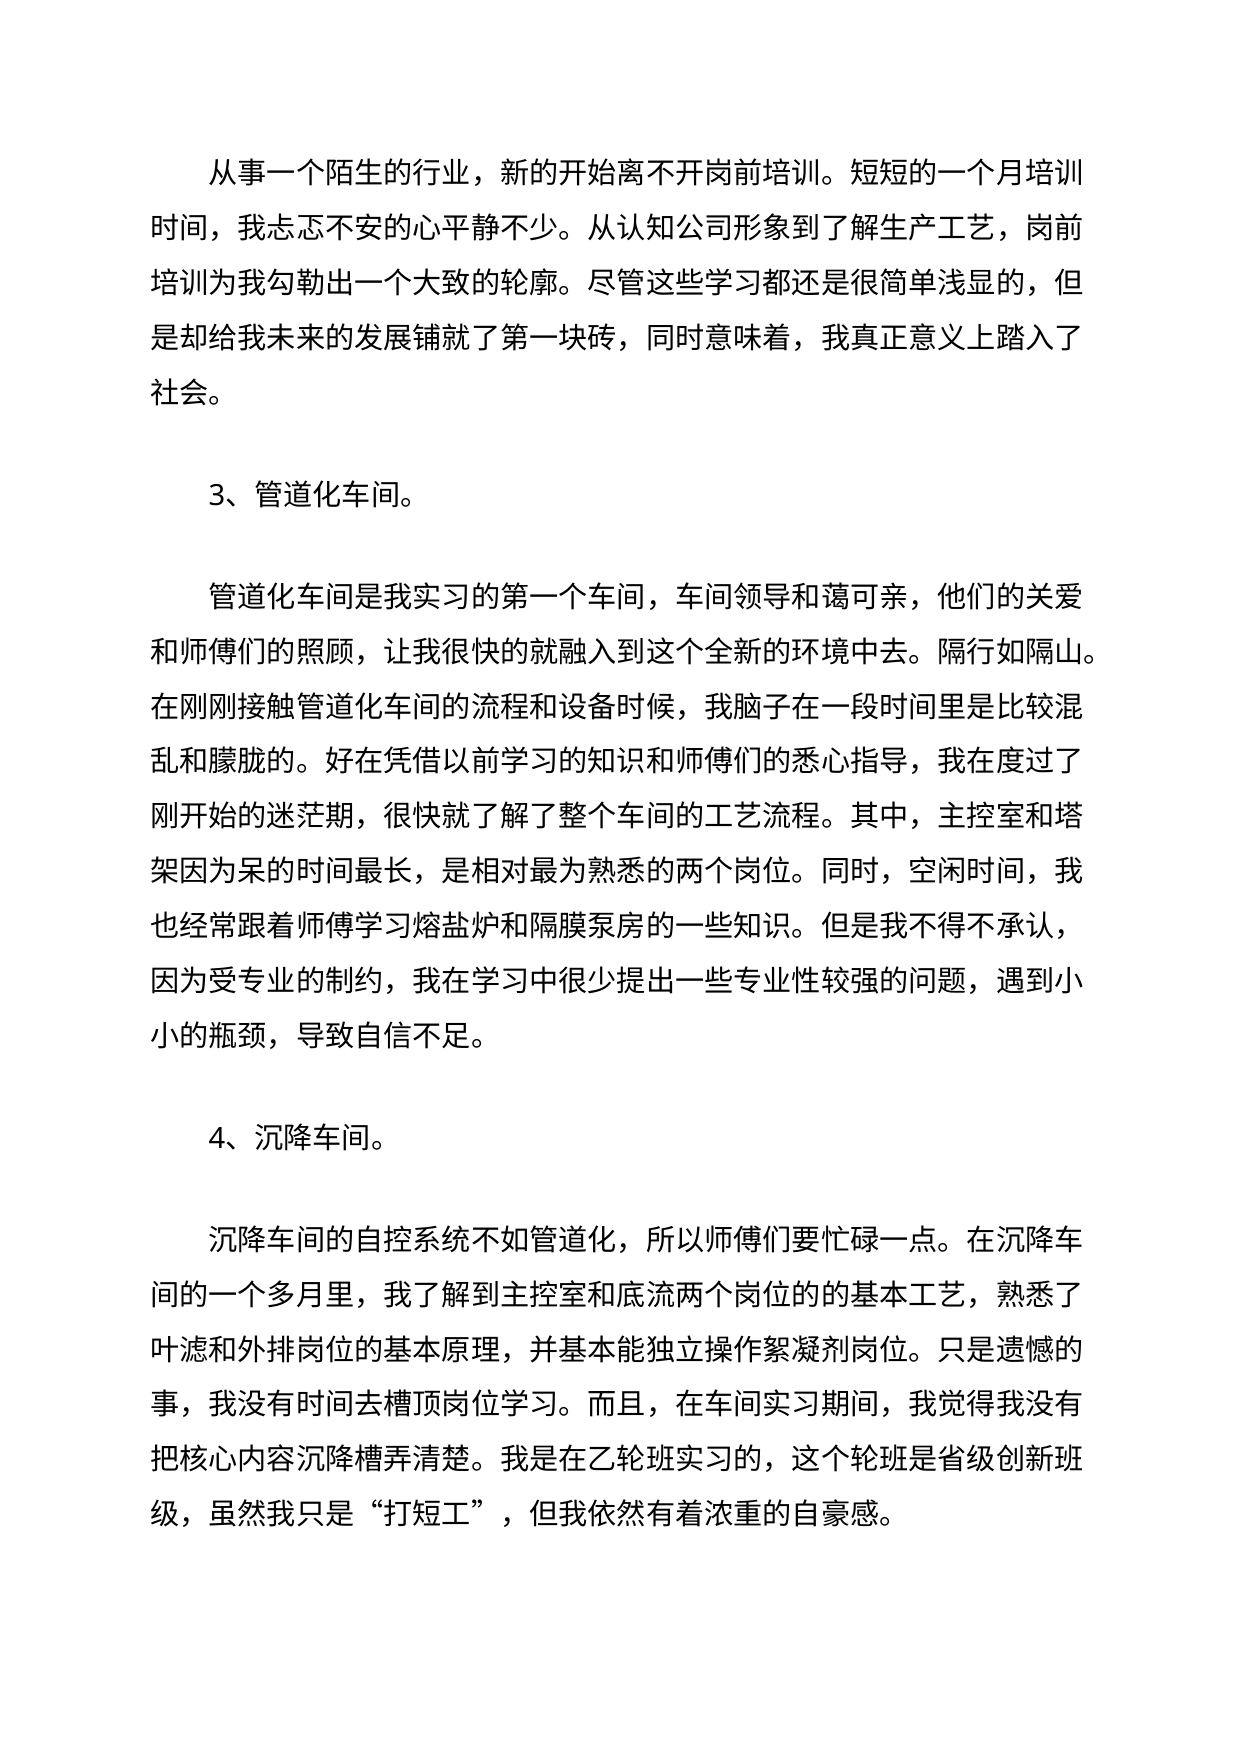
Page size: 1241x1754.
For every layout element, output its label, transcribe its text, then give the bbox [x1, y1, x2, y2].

text 沉降车间的自控系统不如管道化，所以师傅们要忙碌一点。在沉降车间的一个多月里，我了解到主控室和底流两个岗位的的基本工艺，熟悉了叶滤和外排岗位的基本原理，并基本能独立操作絮凝剂岗位。只是遗憾的事，我没有时间去槽顶岗位学习。而且，在车间实习期间，我觉得我没有把核心内容沉降槽弄清楚。我是在乙轮班实习的，这个轮班是省级创新班级，虽然我只是“打短工”，但我依然有着浓重的自豪感。 [150, 1216, 1090, 1533]
text 4、沉降车间。 [150, 1114, 1090, 1157]
text 3、管道化车间。 [150, 471, 1090, 514]
text 管道化车间是我实习的第一个车间，车间领导和蔼可亲，他们的关爱和师傅们的照顾，让我很快的就融入到这个全新的环境中去。隔行如隔山。在刚刚接触管道化车间的流程和设备时候，我脑子在一段时间里是比较混乱和朦胧的。好在凭借以前学习的知识和师傅们的悉心指导，我在度过了刚开始的迷茫期，很快就了解了整个车间的工艺流程。其中，主控室和塔架因为呆的时间最长，是相对最为熟悉的两个岗位。同时，空闲时间，我也经常跟着师傅学习熔盐炉和隔膜泵房的一些知识。但是我不得不承认，因为受专业的制约，我在学习中很少提出一些专业性较强的问题，遇到小小的瓶颈，导致自信不足。 [150, 573, 1090, 1055]
text 从事一个陌生的行业，新的开始离不开岗前培训。短短的一个月培训时间，我忐忑不安的心平静不少。从认知公司形象到了解生产工艺，岗前培训为我勾勒出一个大致的轮廓。尽管这些学习都还是很简单浅显的，但是却给我未来的发展铺就了第一块砖，同时意味着，我真正意义上踏入了社会。 [150, 150, 1090, 412]
